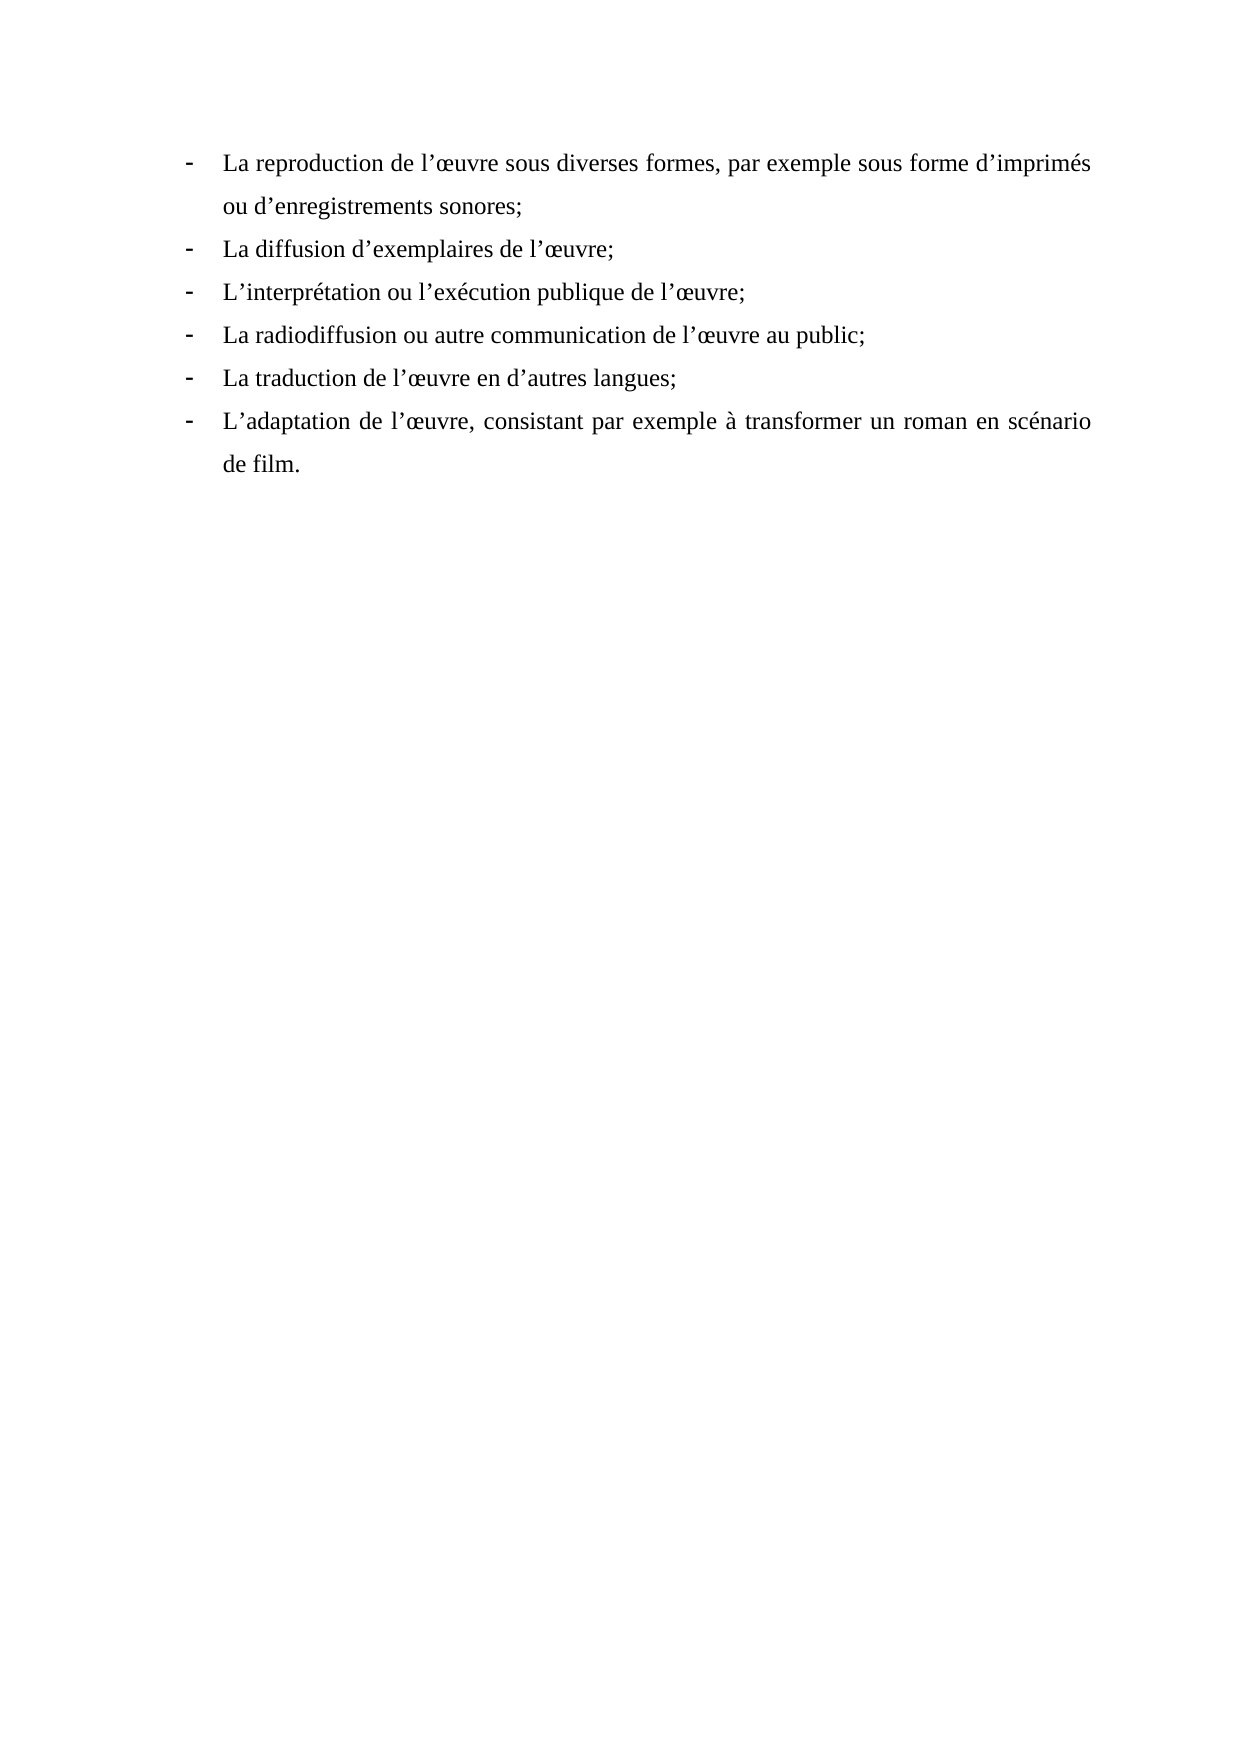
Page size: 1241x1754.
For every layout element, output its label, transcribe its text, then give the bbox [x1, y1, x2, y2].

list La traduction de l’œuvre en d’autres langues; [185, 363, 1093, 392]
list La radiodiffusion ou autre communication de l’œuvre au public; [185, 320, 1093, 349]
list La diffusion d’exemplaires de l’œuvre; [185, 234, 1093, 263]
list L’interprétation ou l’exécution publique de l’œuvre; [185, 277, 1093, 306]
list L’adaptation de l’œuvre, consistant par exemple à transformer un roman en scénario de film. [185, 406, 1093, 478]
list La reproduction de l’œuvre sous diverses formes, par exemple sous forme d’imprimés ou d’enregistrements sonores; [185, 148, 1093, 219]
